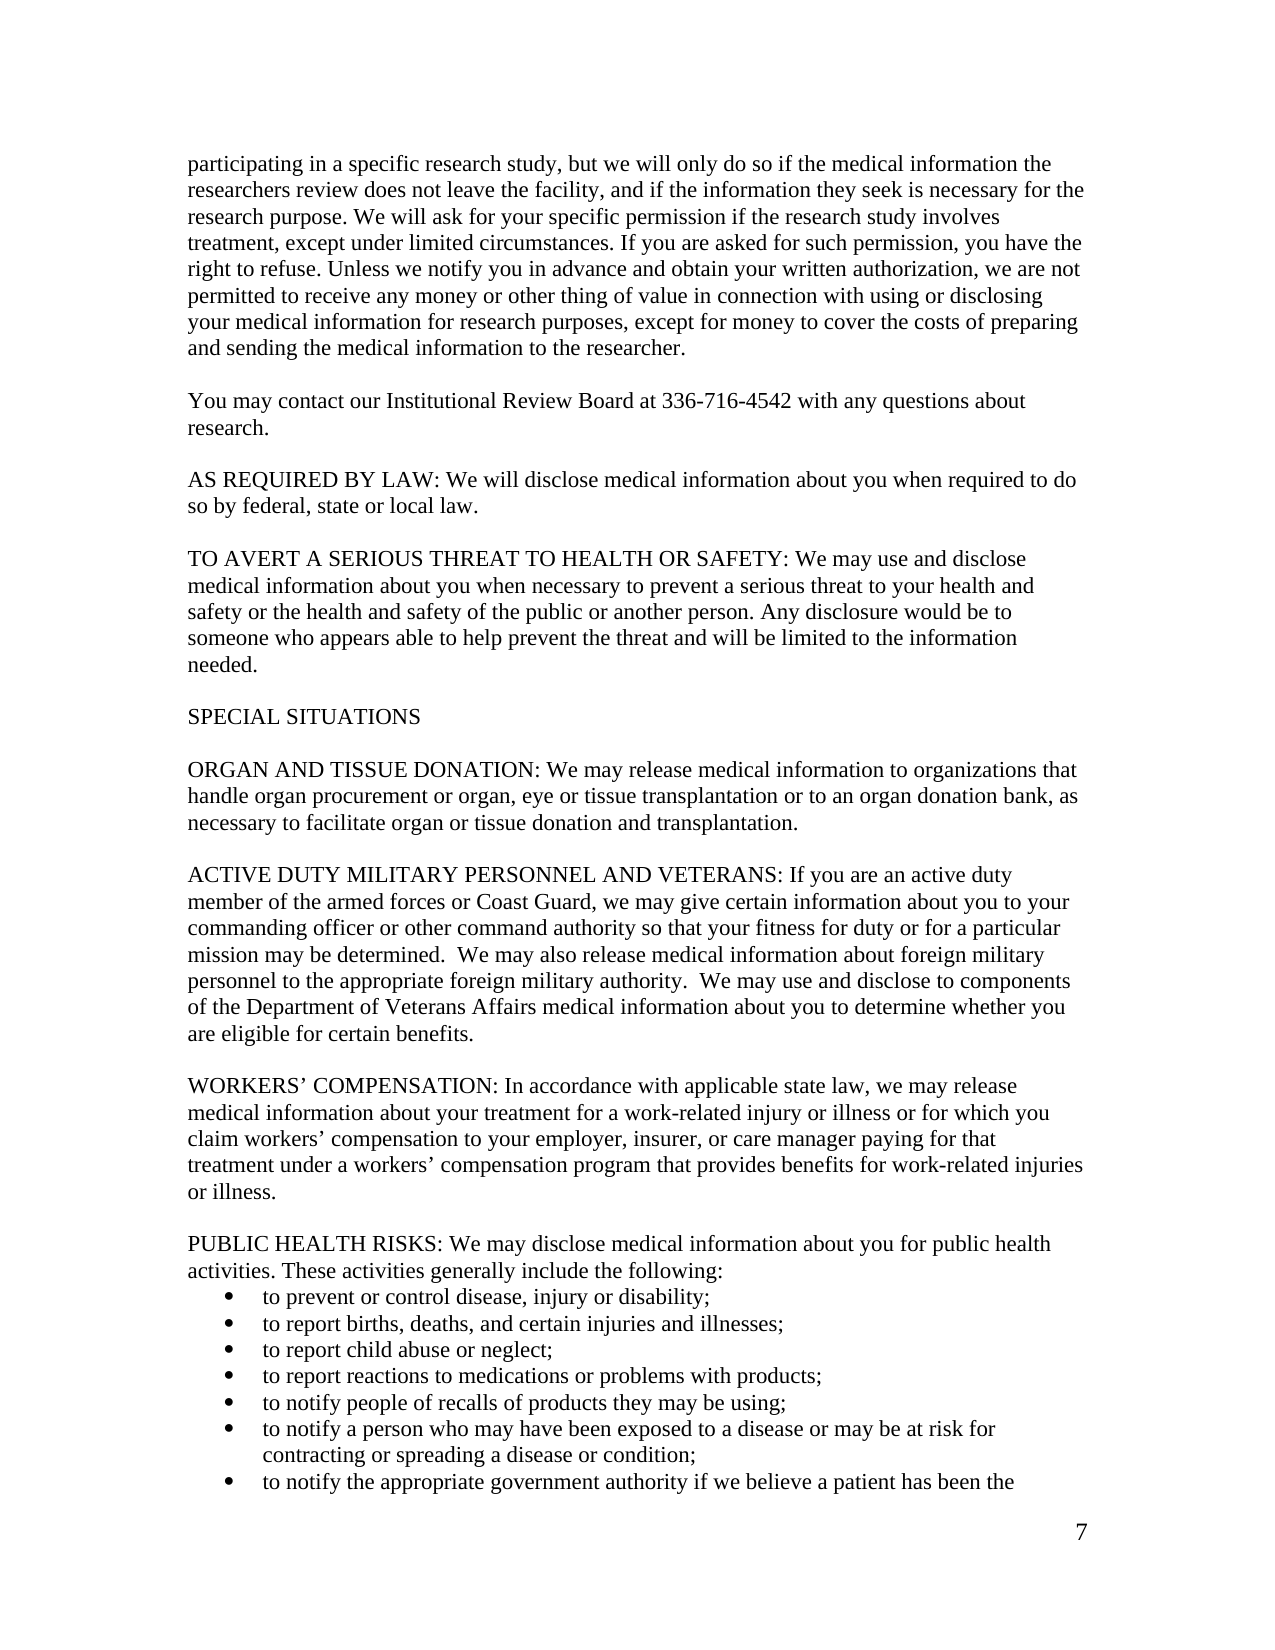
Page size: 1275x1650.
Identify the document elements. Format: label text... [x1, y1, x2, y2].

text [187, 150, 1087, 361]
text WORKERS’ COMPENSATION: In accordance with applicable state law, we may release medical information about your treatment for a work-related injury or illness or for which you claim workers’ compensation to your employer, insurer, or care manager paying for that treatment under a workers’ compensation program that provides benefits for work-related injuries or illness. [187, 1072, 1087, 1204]
list to notify a person who may have been exposed to a disease or may be at risk for [225, 1415, 1087, 1441]
list to notify the appropriate government authority if we believe a patient has been the [225, 1468, 1087, 1494]
list to prevent or control disease, injury or disability; [225, 1283, 1087, 1309]
text contracting or spreading a disease or condition; [187, 1441, 1087, 1468]
text You may contact our Institutional Review Board at 336-716-4542 with any questions about research. [187, 387, 1087, 440]
text ORGAN AND TISSUE DONATION: We may release medical information to organizations that handle organ procurement or organ, eye or tissue transplantation or to an organ donation bank, as necessary to facilitate organ or tissue donation and transplantation. [187, 756, 1087, 835]
list to notify people of recalls of products they may be using; [225, 1389, 1087, 1415]
list to report child abuse or neglect; [225, 1336, 1087, 1362]
text ACTIVE DUTY MILITARY PERSONNEL AND VETERANS: If you are an active duty member of the armed forces or Coast Guard, we may give certain information about you to your commanding officer or other command authority so that your fitness for duty or for a particular mission may be determined. We may also release medical information about foreign military personnel to the appropriate foreign military authority. We may use and disclose to components of the Department of Veterans Affairs medical information about you to determine whether you are eligible for certain benefits. [187, 862, 1087, 1046]
text TO AVERT A SERIOUS THREAT TO HEALTH OR SAFETY: We may use and disclose medical information about you when necessary to prevent a serious threat to your health and safety or the health and safety of the public or another person. Any disclosure would be to someone who appears able to help prevent the threat and will be limited to the information needed. [187, 545, 1087, 677]
text PUBLIC HEALTH RISKS: We may disclose medical information about you for public health activities. These activities generally include the following: [187, 1231, 1087, 1283]
list to report births, deaths, and certain injuries and illnesses; [225, 1309, 1087, 1336]
list to report reactions to medications or problems with products; [225, 1362, 1087, 1389]
text SPECIAL SITUATIONS [187, 703, 1087, 730]
text AS REQUIRED BY LAW: We will disclose medical information about you when required to do so by federal, state or local law. [187, 466, 1087, 519]
